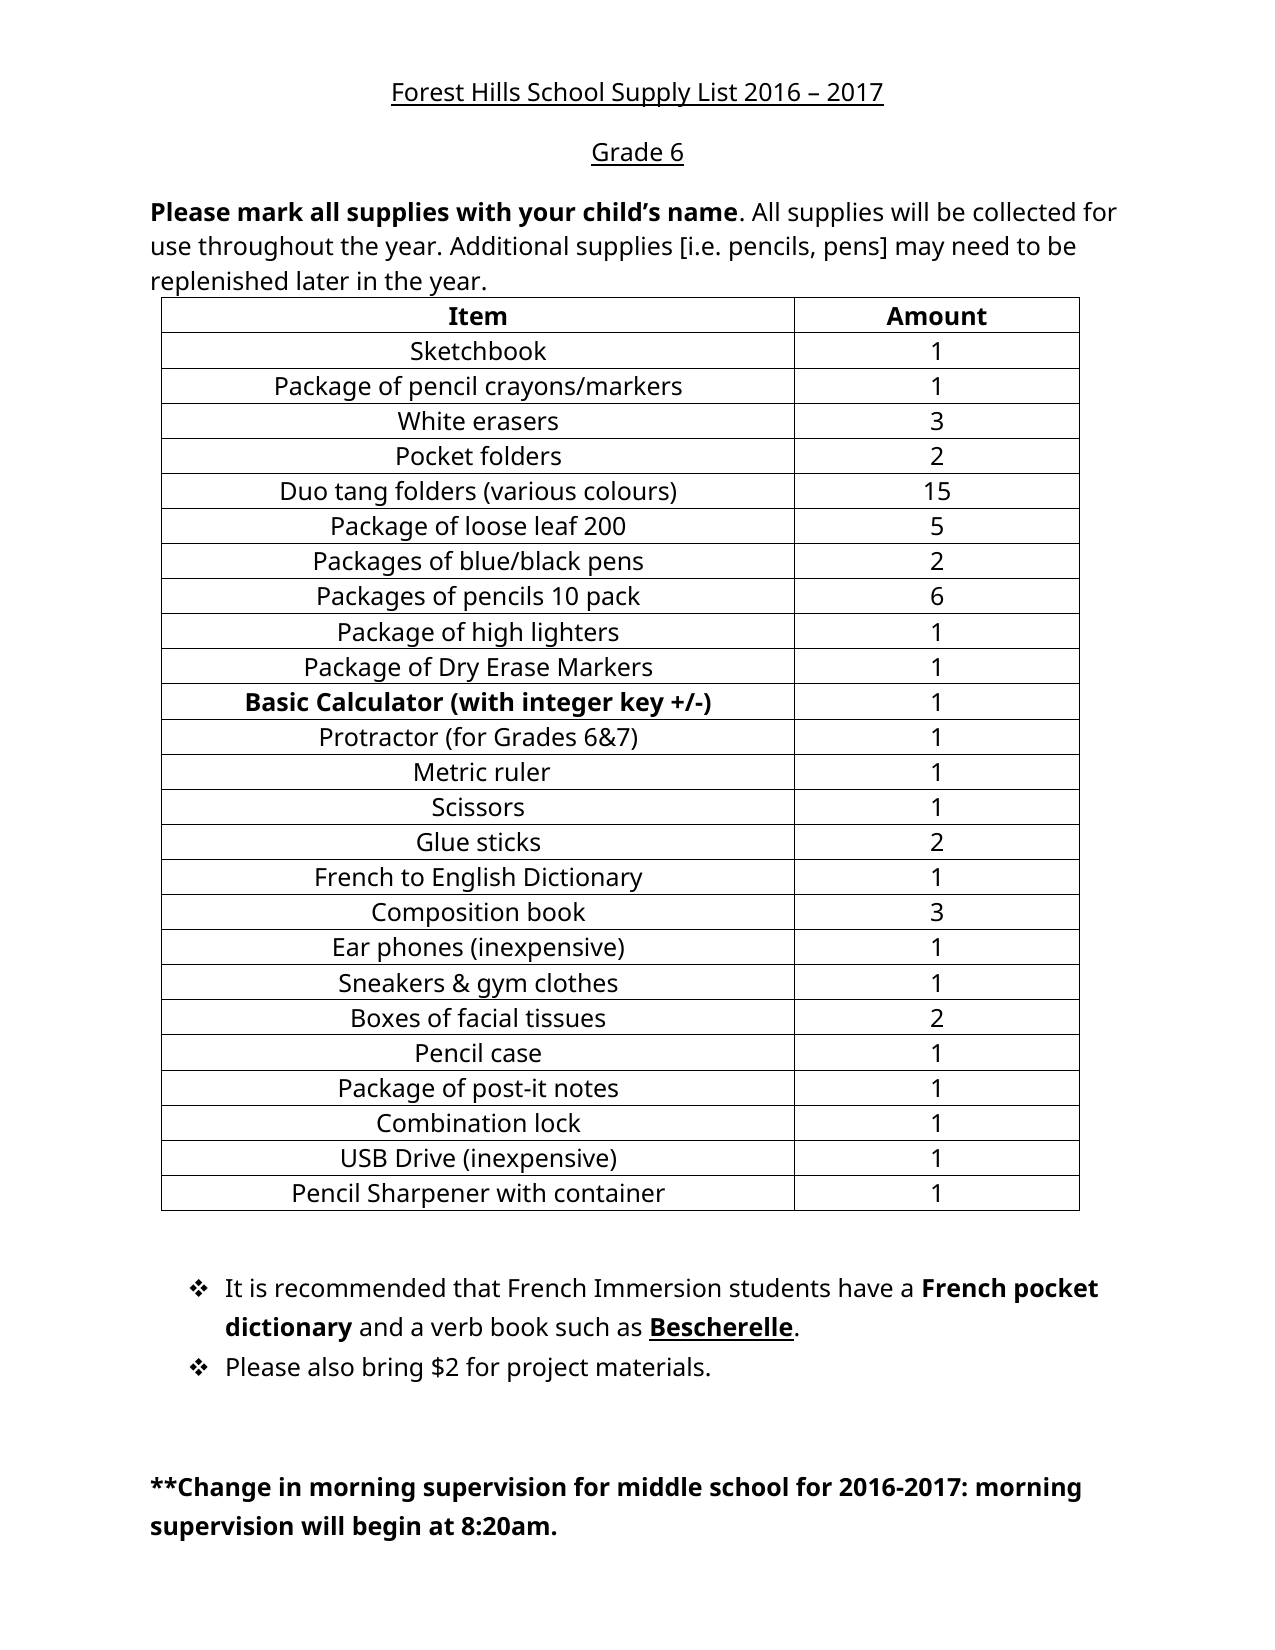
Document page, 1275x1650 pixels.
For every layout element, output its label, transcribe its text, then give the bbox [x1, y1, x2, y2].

table_cell Composition book [162, 895, 794, 929]
table_cell Metric ruler [162, 755, 794, 789]
table_cell 1 [795, 720, 1079, 753]
table_cell 3 [795, 895, 1079, 929]
text Forest Hills School Supply List 2016 – 2017 [150, 75, 1125, 109]
table_cell 2 [795, 825, 1079, 859]
table_cell White erasers [162, 404, 794, 438]
text Please mark all supplies with your child’s name. All supplies will be collected for use throughout the year. Additional supplies [i.e. pencils, pens] may need to be replenished later in the year. [150, 195, 1125, 297]
table_cell 3 [795, 404, 1079, 438]
table_cell Combination lock [162, 1106, 794, 1140]
table_cell 1 [795, 965, 1079, 999]
table_cell 1 [795, 369, 1079, 402]
text Grade 6 [150, 135, 1125, 169]
table_cell Pencil Sharpener with container [162, 1176, 794, 1210]
table_cell 1 [795, 860, 1079, 894]
table_cell Package of loose leaf 200 [162, 509, 794, 543]
table_cell French to English Dictionary [162, 860, 794, 894]
table_cell Package of post-it notes [162, 1071, 794, 1104]
table_cell 15 [795, 474, 1079, 508]
table_cell 1 [795, 684, 1079, 718]
table_cell 6 [795, 579, 1079, 613]
table_header Item [162, 298, 794, 332]
list Please also bring $2 for project materials. [187, 1349, 1125, 1383]
table_cell Protractor (for Grades 6&7) [162, 720, 794, 753]
table_cell 1 [795, 790, 1079, 824]
table_cell 1 [795, 1071, 1079, 1104]
table_cell Boxes of facial tissues [162, 1000, 794, 1034]
table_cell Pocket folders [162, 439, 794, 473]
text **Change in morning supervision for middle school for 2016-2017: morning supervision will begin at 8:20am. [150, 1469, 1125, 1542]
table_cell Pencil case [162, 1035, 794, 1069]
table_cell 1 [795, 755, 1079, 789]
table_cell Packages of pencils 10 pack [162, 579, 794, 613]
table_cell Package of pencil crayons/markers [162, 369, 794, 402]
table_cell 1 [795, 649, 1079, 683]
table_cell Packages of blue/black pens [162, 544, 794, 578]
table_cell 5 [795, 509, 1079, 543]
table_cell Ear phones (inexpensive) [162, 930, 794, 964]
table_cell Sketchbook [162, 333, 794, 367]
table_cell 1 [795, 333, 1079, 367]
table_cell USB Drive (inexpensive) [162, 1141, 794, 1175]
table_cell Duo tang folders (various colours) [162, 474, 794, 508]
table_cell 2 [795, 439, 1079, 473]
table_cell Sneakers & gym clothes [162, 965, 794, 999]
table_cell 1 [795, 1106, 1079, 1140]
list It is recommended that French Immersion students have a French pocket dictionary and a verb book such as Bescherelle. [187, 1271, 1125, 1344]
table_cell Scissors [162, 790, 794, 824]
table_cell 1 [795, 930, 1079, 964]
table_cell Package of high lighters [162, 614, 794, 648]
table_cell 2 [795, 544, 1079, 578]
table_cell 1 [795, 614, 1079, 648]
table_cell 1 [795, 1176, 1079, 1210]
table_cell 1 [795, 1141, 1079, 1175]
table_cell 2 [795, 1000, 1079, 1034]
table_cell Glue sticks [162, 825, 794, 859]
table_cell 1 [795, 1035, 1079, 1069]
table_header Amount [795, 298, 1079, 332]
table_cell Package of Dry Erase Markers [162, 649, 794, 683]
table_cell Basic Calculator (with integer key +/-) [162, 684, 794, 718]
